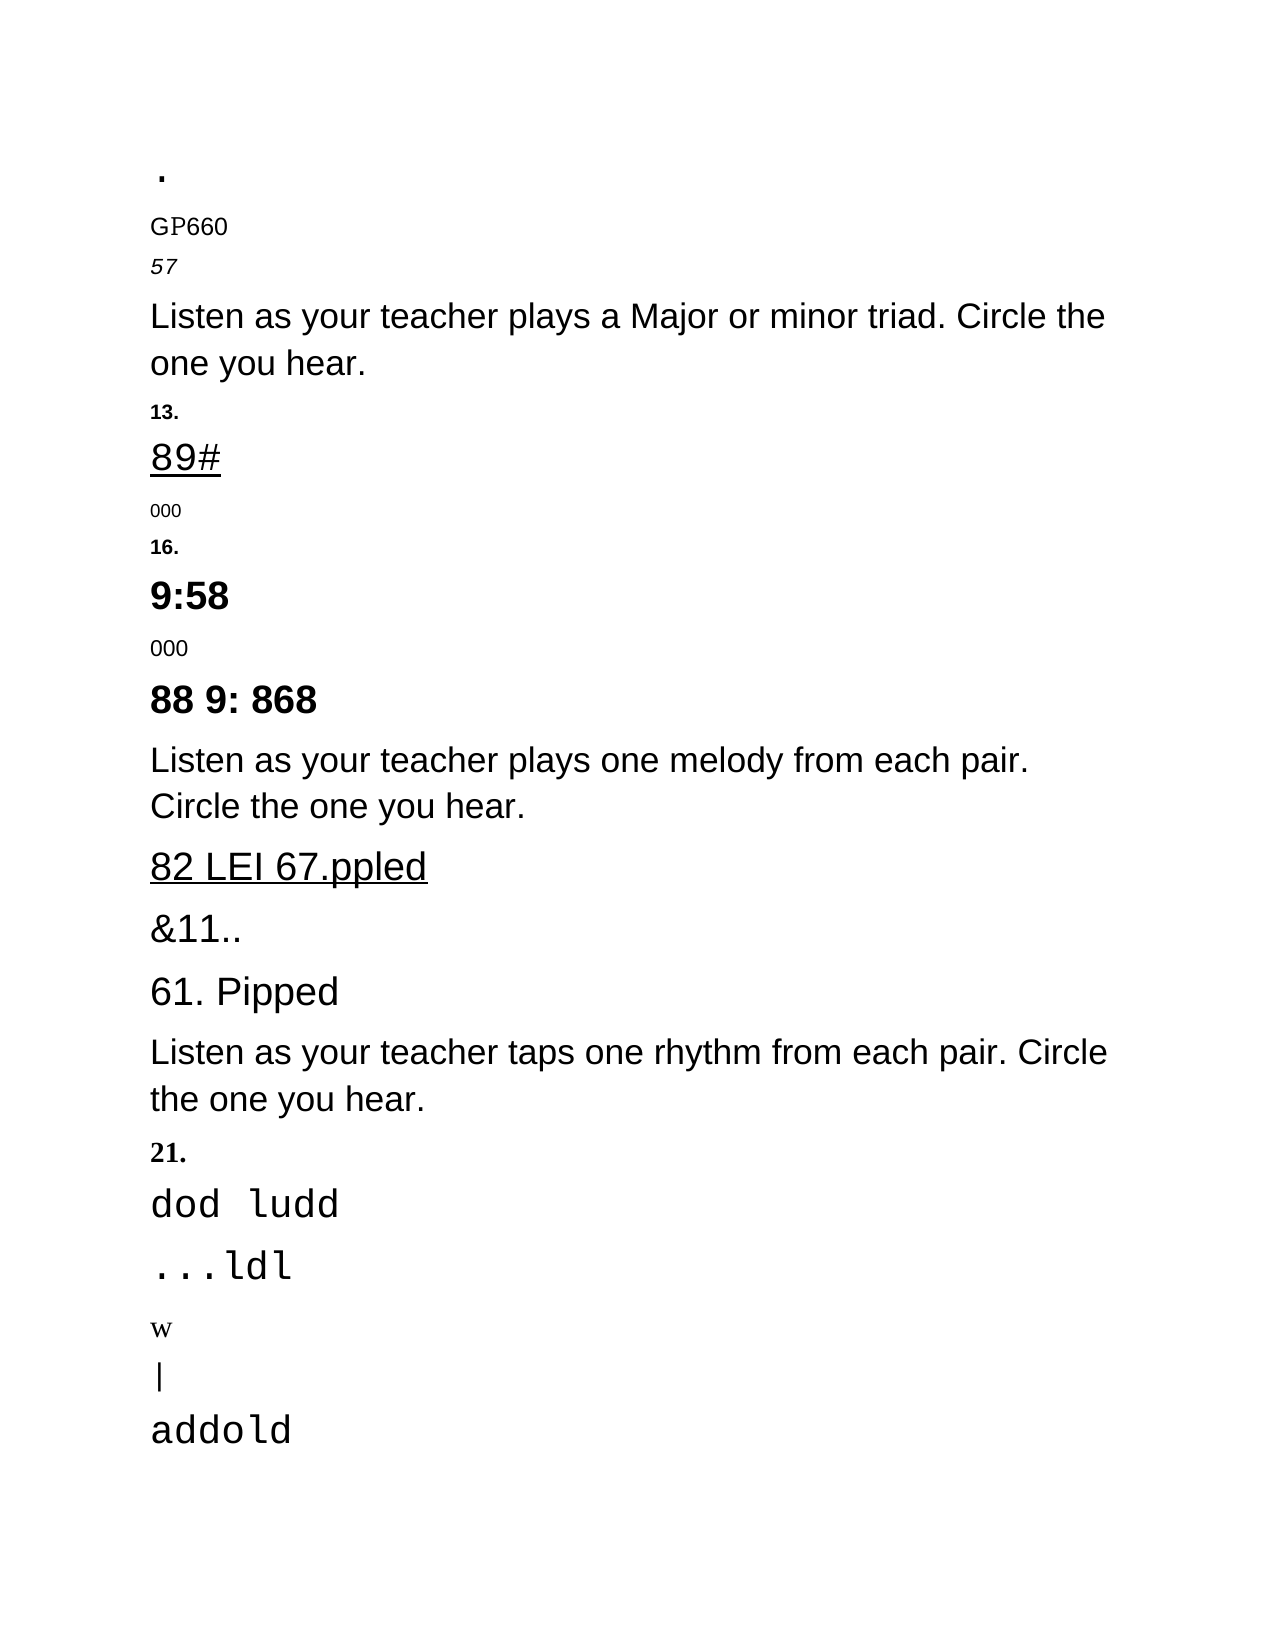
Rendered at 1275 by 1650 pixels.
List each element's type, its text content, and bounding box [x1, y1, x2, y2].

text w [150, 1308, 1125, 1344]
text 88 9: 868 [150, 676, 1125, 722]
text . [150, 150, 1125, 195]
text | [150, 1360, 1125, 1395]
text Listen as your teacher plays one melody from each pair. Circle the one you hear. [150, 739, 1125, 826]
text 21. [150, 1135, 1125, 1169]
text 000 [150, 499, 1125, 521]
text Listen as your teacher plays a Major or minor triad. Circle the one you hear. [150, 296, 1125, 383]
text &11.. [150, 906, 1125, 951]
text 9:58 [150, 573, 1125, 618]
text 82 LEI 67.ppled [150, 843, 1125, 888]
text 13. [150, 399, 1125, 423]
text 61. Pipped [150, 968, 1125, 1014]
text Listen as your teacher taps one rhythm from each pair. Circle the one you hear. [150, 1031, 1125, 1119]
text 16. [150, 535, 1125, 559]
text ...ldl [150, 1246, 1125, 1291]
text dod ludd [150, 1184, 1125, 1229]
text 89# [150, 437, 1125, 482]
text addold [150, 1411, 1125, 1456]
text GᏢ660 [150, 212, 1125, 241]
text 57 [150, 255, 1125, 281]
text 000 [150, 635, 1125, 662]
